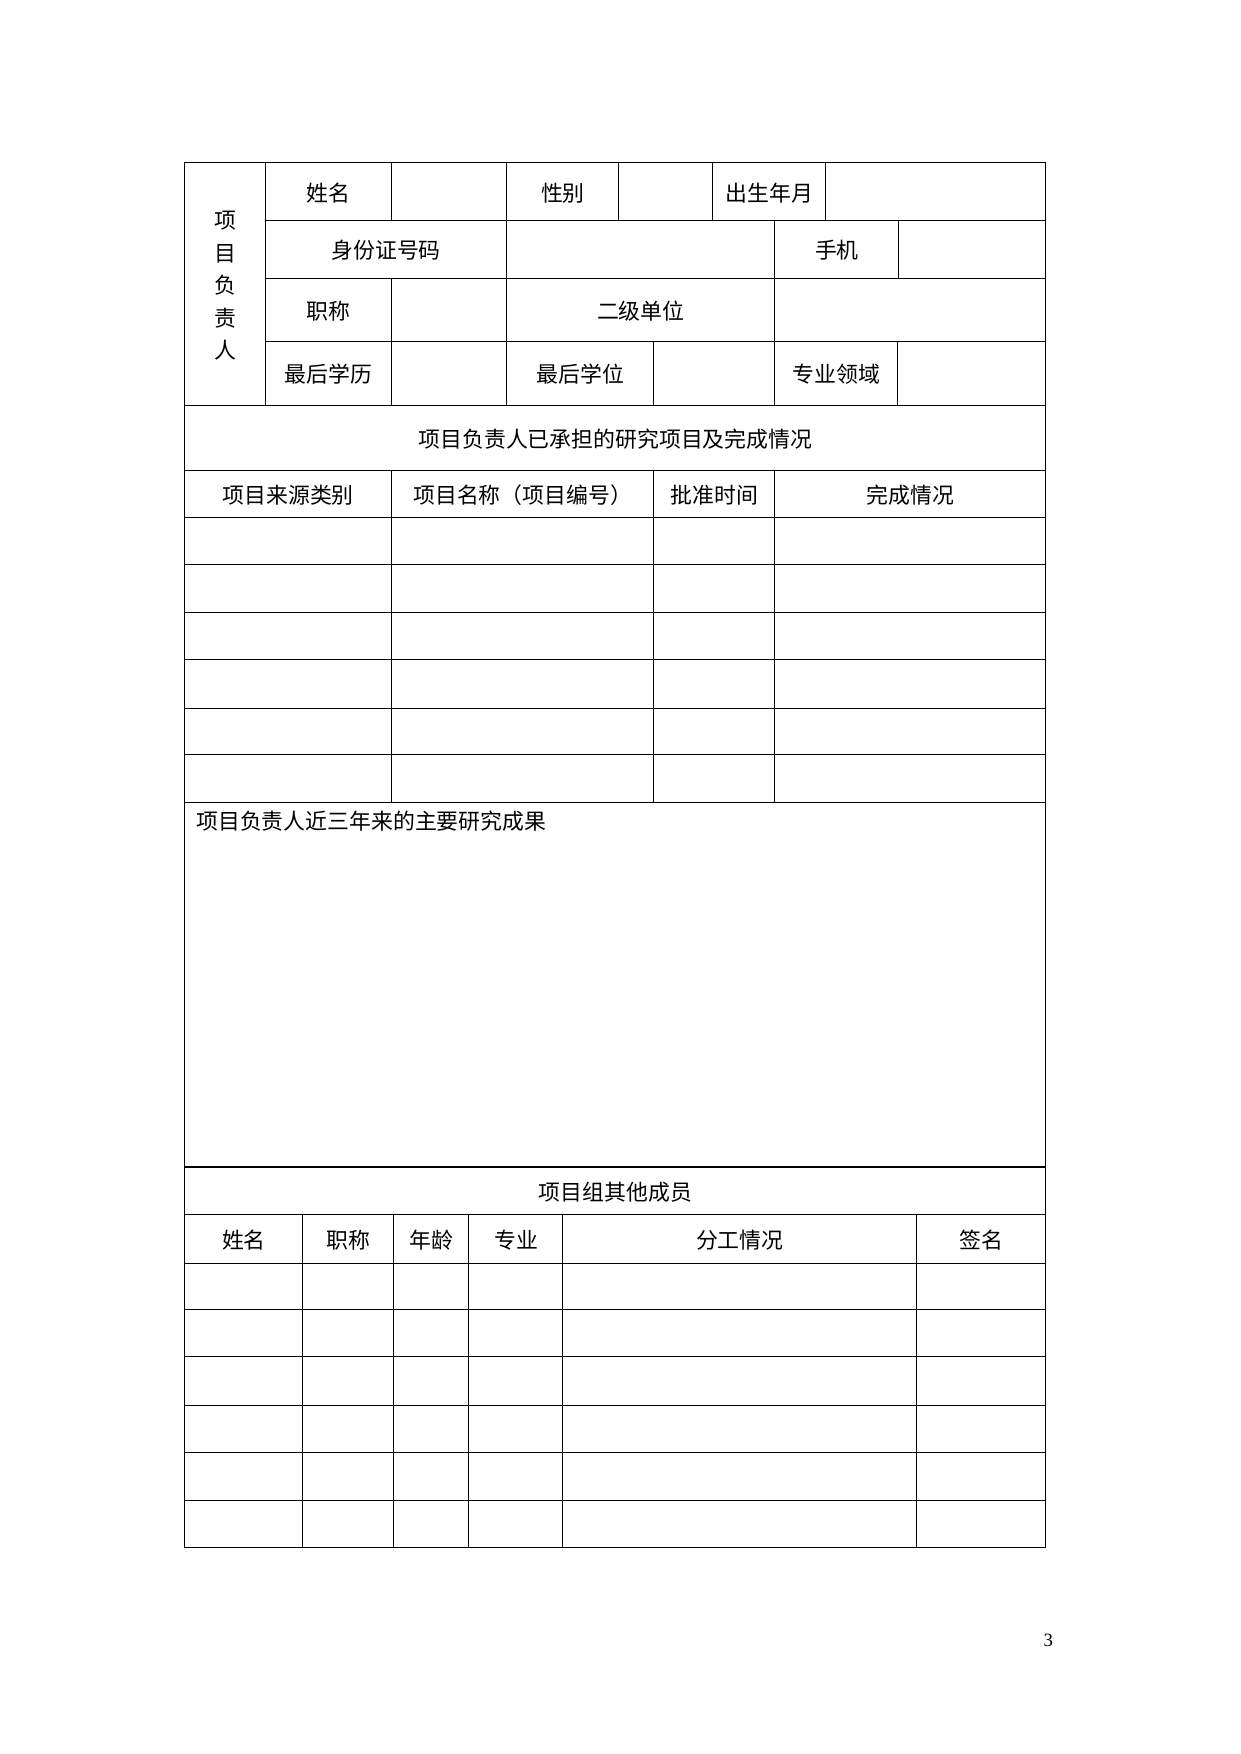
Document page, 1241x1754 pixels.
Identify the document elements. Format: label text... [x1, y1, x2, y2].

table_cell [775, 613, 1045, 659]
table_cell [654, 755, 774, 802]
table_header [619, 163, 712, 220]
table_cell 项目来源类别 [185, 471, 391, 517]
table_cell [185, 518, 391, 564]
table_cell 批准时间 [654, 471, 774, 517]
table_cell [392, 613, 653, 659]
table_cell [899, 221, 1045, 277]
table_cell [917, 1406, 1045, 1452]
table_cell [917, 1453, 1045, 1499]
table_cell [654, 660, 774, 708]
table_cell [185, 1406, 302, 1452]
table_cell [917, 1310, 1045, 1356]
table_cell 二级单位 [507, 279, 774, 341]
table_cell [917, 1501, 1045, 1547]
table_cell 项目名称（项目编号） [392, 471, 653, 517]
table_cell [185, 660, 391, 708]
table_cell [185, 1357, 302, 1405]
table_cell 最后学历 [266, 342, 391, 405]
table_cell 年龄 [394, 1215, 468, 1263]
table_cell [185, 1264, 302, 1309]
table_cell [185, 709, 391, 753]
table_cell [563, 1406, 916, 1452]
table_cell [394, 1406, 468, 1452]
table_cell 专业领域 [775, 342, 897, 405]
table_cell [469, 1357, 562, 1405]
table_cell 手机 [775, 221, 898, 277]
table_cell [654, 518, 774, 564]
table_cell 项目组其他成员 [185, 1168, 1045, 1214]
table_cell [303, 1501, 393, 1547]
table_cell [469, 1264, 562, 1309]
table_cell [303, 1453, 393, 1499]
table_cell [469, 1406, 562, 1452]
table_cell [394, 1453, 468, 1499]
table_cell 专业 [469, 1215, 562, 1263]
table_cell [917, 1264, 1045, 1309]
table_cell [654, 565, 774, 612]
table_cell [775, 755, 1045, 802]
table_cell [563, 1264, 916, 1309]
table_cell [392, 279, 506, 341]
table_header 性别 [507, 163, 618, 220]
table_cell [654, 709, 774, 753]
table_cell 最后学位 [507, 342, 653, 405]
table_cell [563, 1501, 916, 1547]
table_cell [775, 279, 1045, 341]
table_cell [654, 613, 774, 659]
table_cell 姓名 [185, 1215, 302, 1263]
table_cell [775, 660, 1045, 708]
table_cell [775, 518, 1045, 564]
table_cell 分工情况 [563, 1215, 916, 1263]
table_header 姓名 [266, 163, 391, 220]
table_cell [563, 1453, 916, 1499]
table_cell [303, 1264, 393, 1309]
table_header [826, 163, 1045, 220]
table_header [392, 163, 506, 220]
table_cell 项目负责人已承担的研究项目及完成情况 [185, 406, 1045, 469]
table_cell [185, 613, 391, 659]
table_cell [185, 1501, 302, 1547]
table_cell [654, 342, 774, 405]
table_cell [185, 1310, 302, 1356]
table_cell [469, 1501, 562, 1547]
table_cell [394, 1501, 468, 1547]
table_cell [394, 1310, 468, 1356]
table_cell [185, 755, 391, 802]
table_cell [303, 1406, 393, 1452]
table_cell [898, 342, 1045, 405]
table_cell 项目负责人近三年来的主要研究成果 [185, 803, 1045, 1166]
table_cell [392, 342, 506, 405]
table_cell [507, 221, 774, 277]
table_cell [392, 565, 653, 612]
table_cell [392, 518, 653, 564]
table_cell [775, 709, 1045, 753]
table_cell [392, 660, 653, 708]
table_cell 职称 [266, 279, 391, 341]
table_cell 签名 [917, 1215, 1045, 1263]
table_cell [394, 1357, 468, 1405]
table_header 出生年月 [713, 163, 825, 220]
table_cell [185, 565, 391, 612]
table_cell [303, 1357, 393, 1405]
table_cell [469, 1453, 562, 1499]
table_cell [303, 1310, 393, 1356]
table_cell 身份证号码 [266, 221, 506, 277]
table_cell [392, 755, 653, 802]
table_cell [563, 1357, 916, 1405]
table_cell [392, 709, 653, 753]
table_cell [185, 1453, 302, 1499]
table_cell [775, 565, 1045, 612]
table_cell [917, 1357, 1045, 1405]
table_header 项 目 负 责 人 [185, 163, 265, 405]
table_cell 完成情况 [775, 471, 1045, 517]
table_cell 职称 [303, 1215, 393, 1263]
table_cell [394, 1264, 468, 1309]
table_cell [469, 1310, 562, 1356]
table_cell [563, 1310, 916, 1356]
